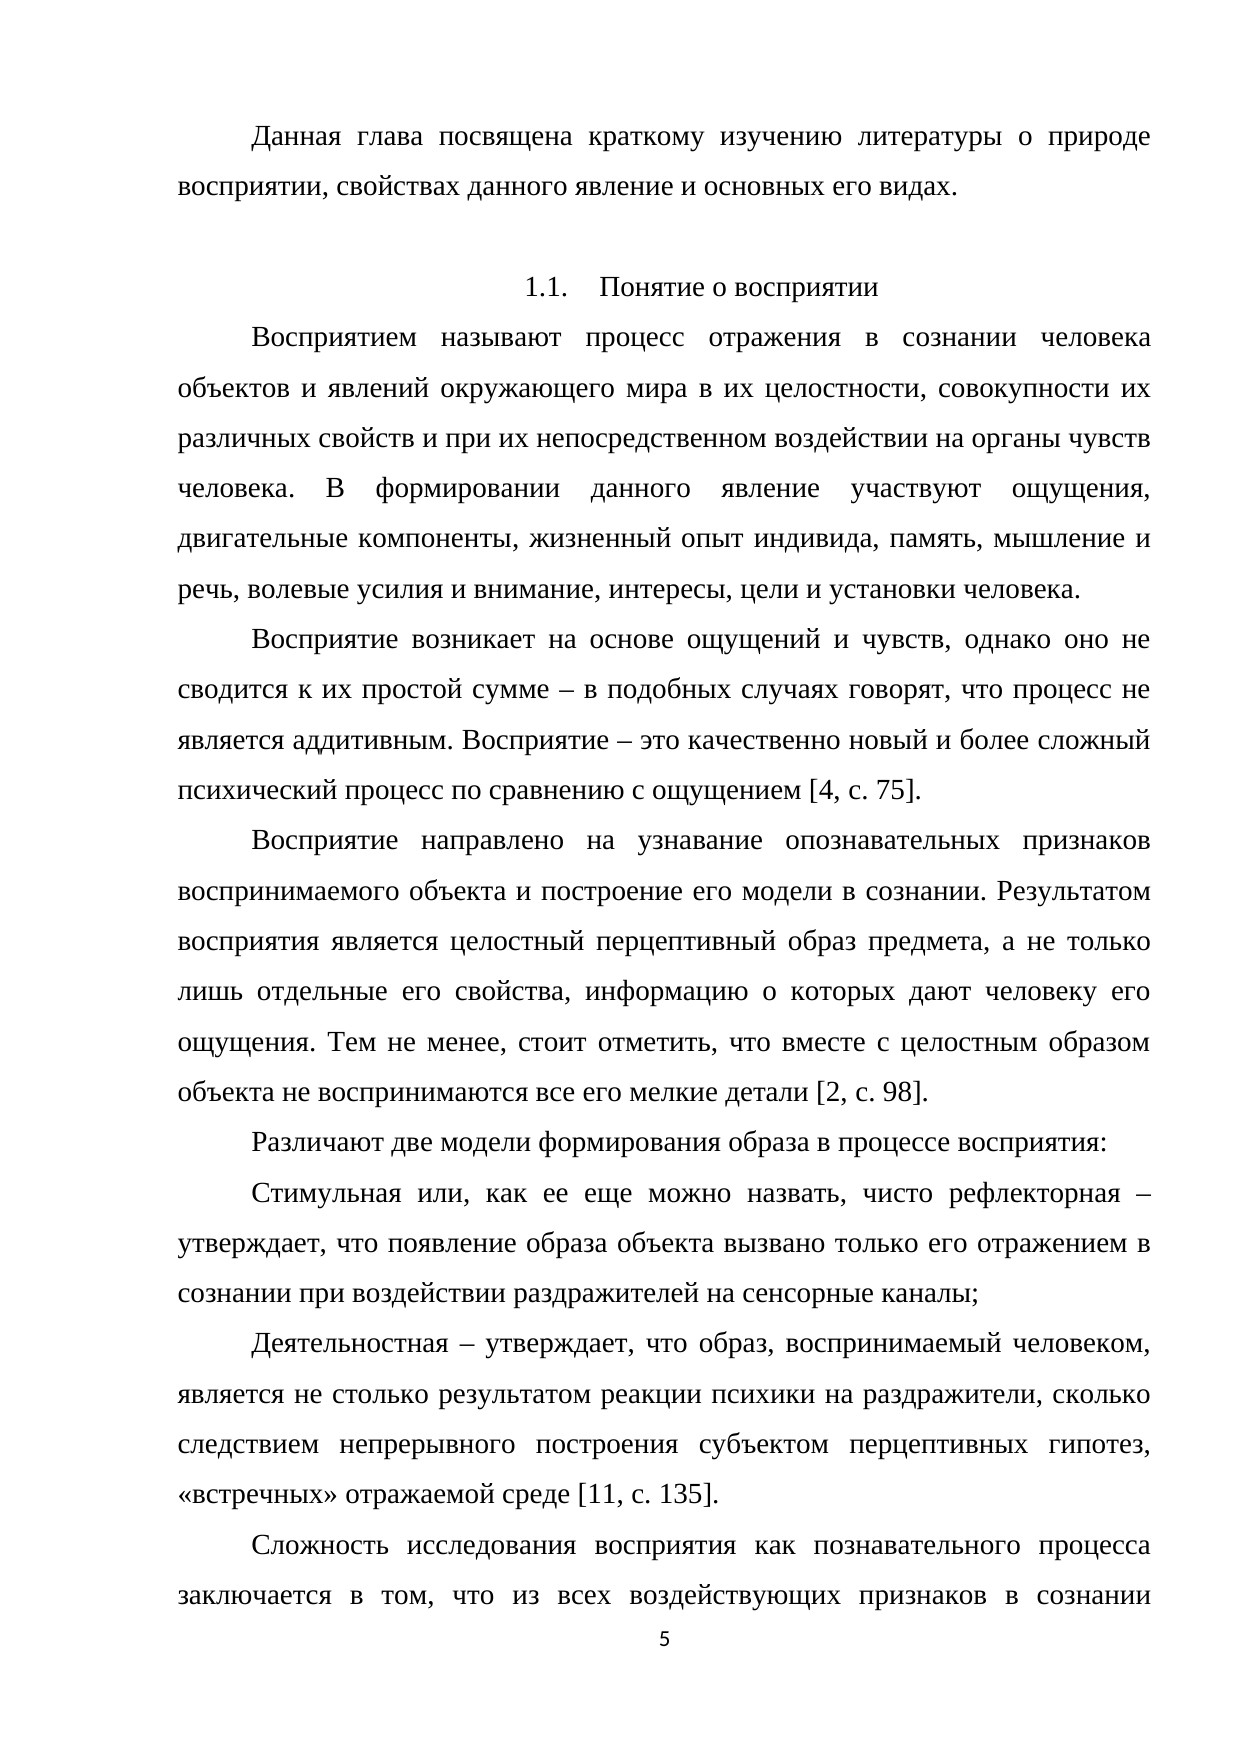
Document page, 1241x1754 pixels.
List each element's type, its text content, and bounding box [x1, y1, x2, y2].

text Восприятие направлено на узнавание опознавательных признаков воспринимаемого объекта и построение его модели в сознании. Результатом восприятия является целостный перцептивный образ предмета, а не только лишь отдельные его свойства, информацию о которых дают человеку его ощущения. Тем не менее, стоит отметить, что вместе с целостным образом объекта не воспринимаются все его мелкие детали [2, c. 98]. [177, 822, 1152, 1108]
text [177, 1527, 1152, 1611]
text Стимульная или, как ее еще можно назвать, чисто рефлекторная – утверждает, что появление образа объекта вызвано только его отражением в сознании при воздействии раздражителей на сенсорные каналы; [177, 1175, 1152, 1309]
text Восприятием называют процесс отражения в сознании человека объектов и явлений окружающего мира в их целостности, совокупности их различных свойств и при их непосредственном воздействии на органы чувств человека. В формировании данного явление участвуют ощущения, двигательные компоненты, жизненный опыт индивида, память, мышление и речь, волевые усилия и внимание, интересы, цели и установки человека. [177, 319, 1152, 604]
text Данная глава посвящена краткому изучению литературы о природе восприятии, свойствах данного явление и основных его видах. [177, 118, 1152, 202]
text Различают две модели формирования образа в процессе восприятия: [177, 1124, 1152, 1158]
text Деятельностная – утверждает, что образ, воспринимаемый человеком, является не столько результатом реакции психики на раздражители, сколько следствием непрерывного построения субъектом перцептивных гипотез, «встречных» отражаемой среде [11, c. 135]. [177, 1326, 1152, 1510]
list Понятие о восприятии [251, 269, 1152, 303]
text Восприятие возникает на основе ощущений и чувств, однако оно не сводится к их простой сумме – в подобных случаях говорят, что процесс не является аддитивным. Восприятие – это качественно новый и более сложный психический процесс по сравнению с ощущением [4, c. 75]. [177, 621, 1152, 806]
